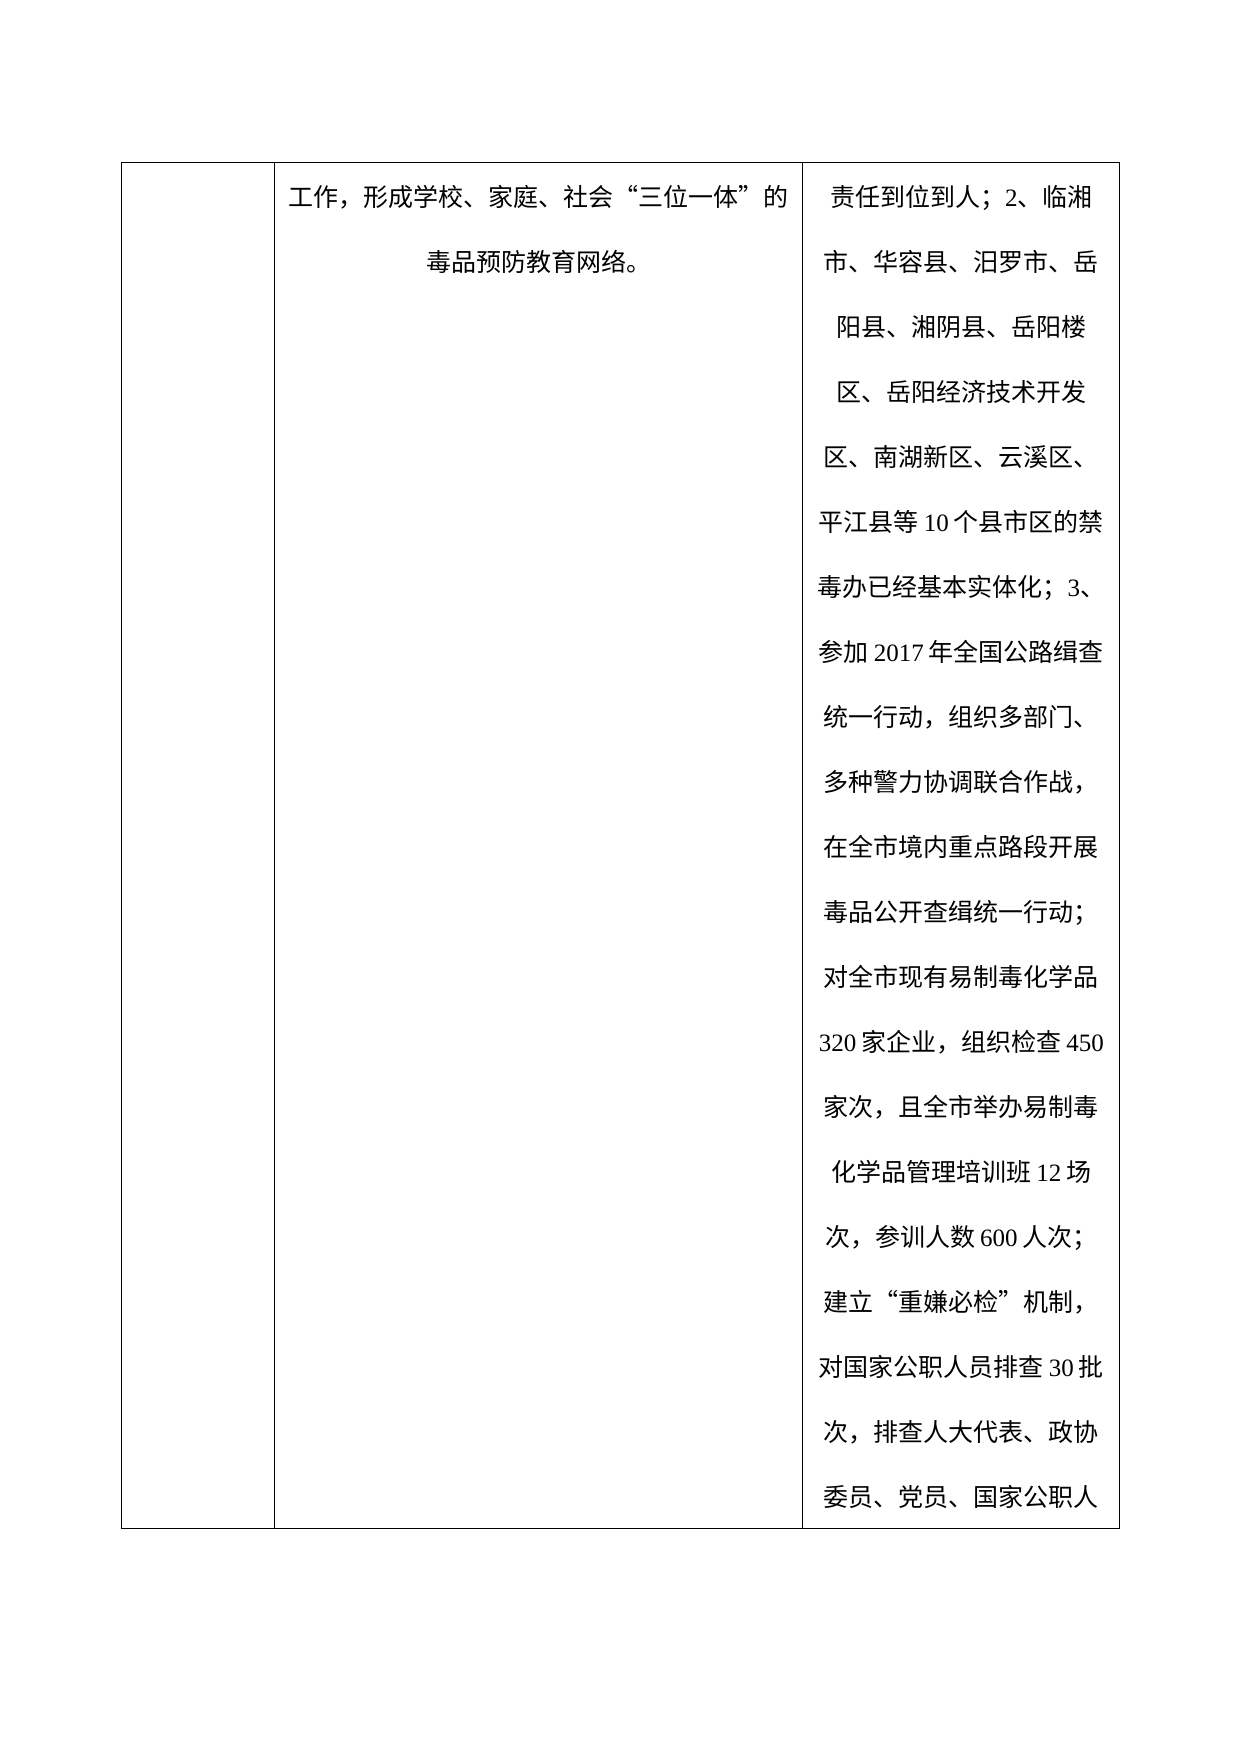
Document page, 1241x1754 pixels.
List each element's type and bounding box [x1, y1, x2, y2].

table_cell [275, 163, 802, 1528]
table_cell [803, 163, 1119, 1528]
